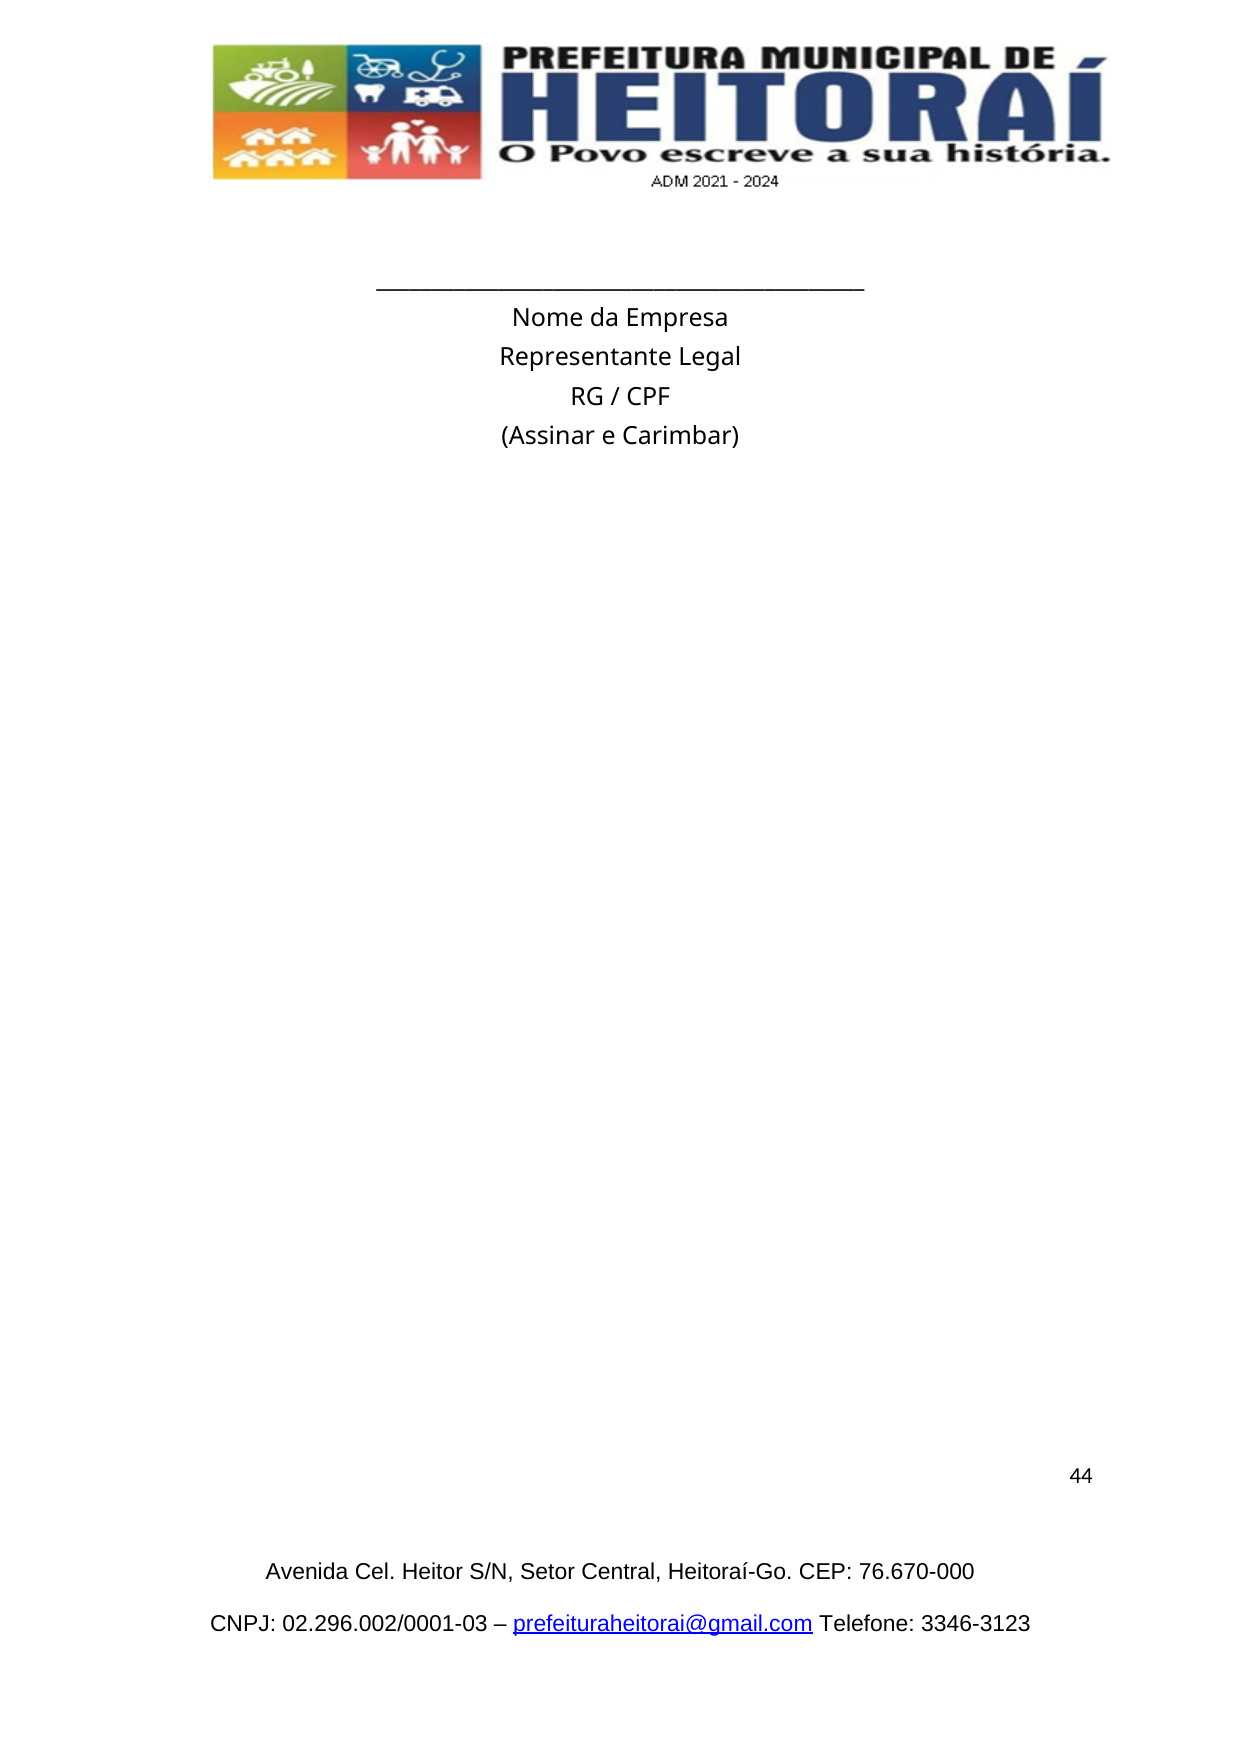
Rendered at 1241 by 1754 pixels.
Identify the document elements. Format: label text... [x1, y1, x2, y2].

text RG / CPF [148, 378, 1092, 412]
text Representante Legal [148, 339, 1092, 373]
text (Assinar e Carimbar) [148, 417, 1092, 451]
picture [212, 44, 1129, 198]
text Nome da Empresa [148, 300, 1092, 334]
text ____________________________________________ [148, 261, 1092, 295]
